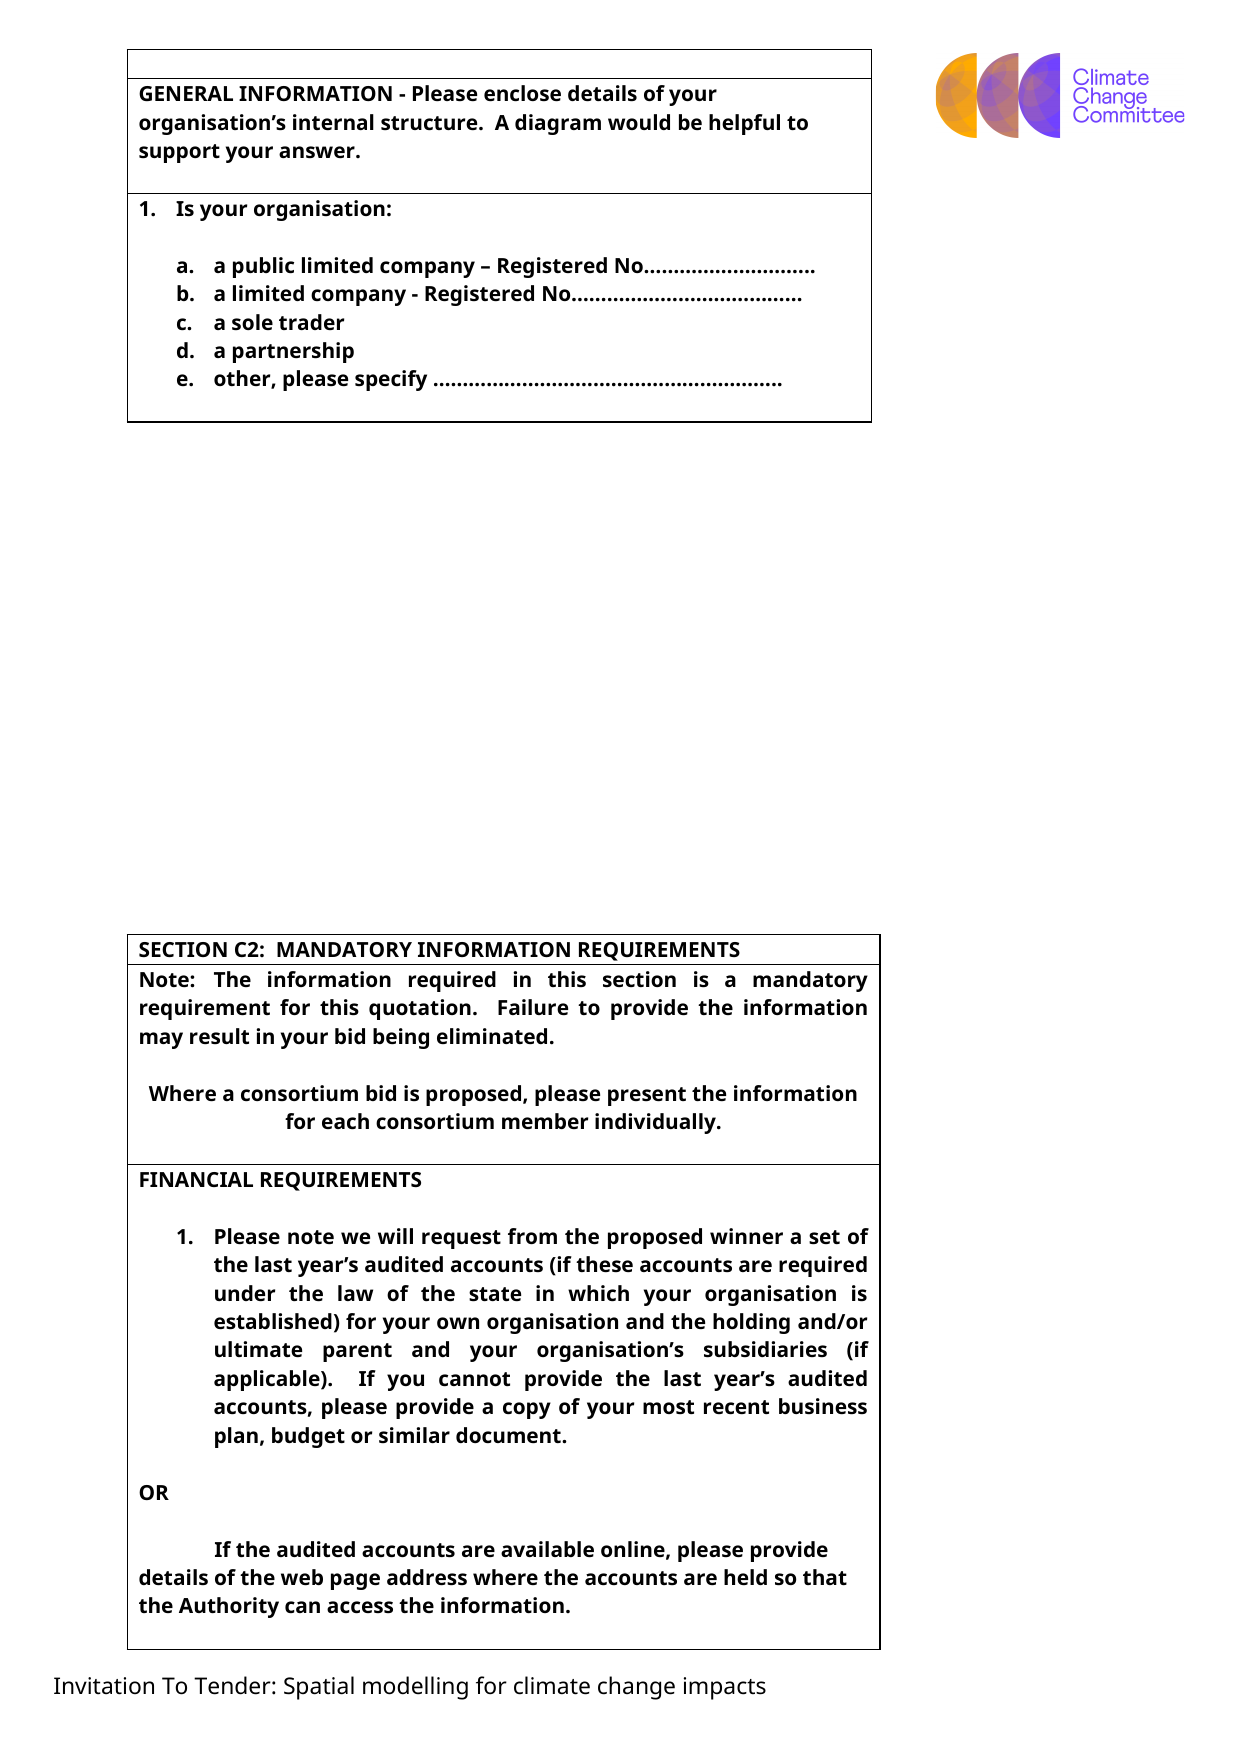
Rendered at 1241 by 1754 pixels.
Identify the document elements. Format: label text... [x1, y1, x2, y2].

table_cell Note: The information required in this section is a mandatory requirement for this quotation. Failure to provide the information may result in your bid being eliminated. Where a consortium bid is proposed, please present the information for each consortium member individually. [128, 965, 879, 1164]
table_header SECTION C2: MANDATORY INFORMATION REQUIREMENTS [128, 935, 879, 964]
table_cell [128, 50, 871, 78]
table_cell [128, 1165, 879, 1648]
picture [935, 53, 1185, 138]
table_cell GENERAL INFORMATION - Please enclose details of your organisation’s internal structure. A diagram would be helpful to support your answer. [128, 79, 871, 193]
table_cell Is your organisation: a public limited company – Registered No……………………….. a limited company - Registered No………………………………… a sole trader a partnership other, please specify ………………………………………………….. [128, 194, 871, 421]
